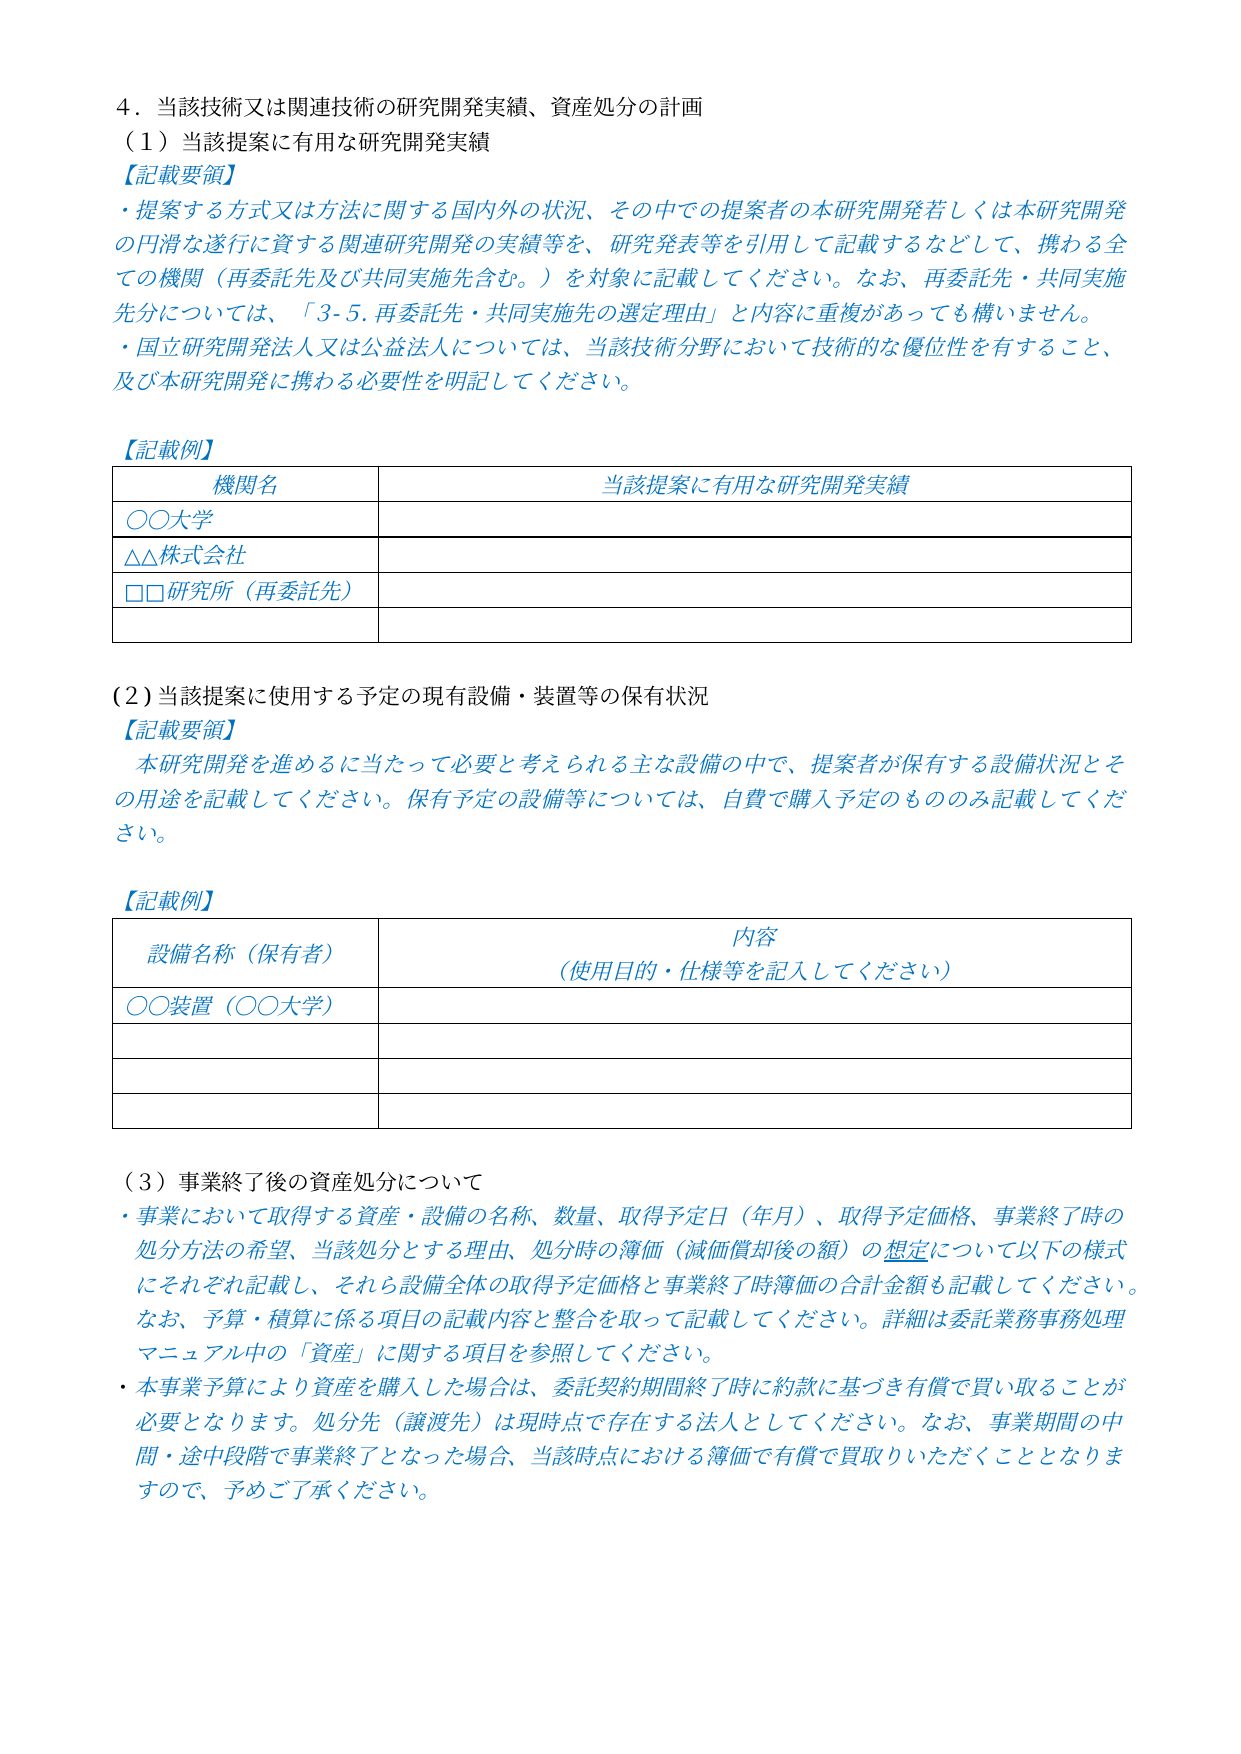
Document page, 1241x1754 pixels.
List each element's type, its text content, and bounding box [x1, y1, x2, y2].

text （１）当該提案に有用な研究開発実績 [112, 123, 1128, 157]
table_header 内容 （使用目的・仕様等を記入してください） [379, 919, 1131, 987]
text ・事業において取得する資産・設備の名称、数量、取得予定日（年月）、取得予定価格、事業終了時の処分方法の希望、当該処分とする理由、処分時の簿価（減価償却後の額）の想定について以下の様式にそれぞれ記載し、それら設備全体の取得予定価格と事業終了時簿価の合計金額も記載してください。なお、予算・積算に係る項目の記載内容と整合を取って記載してください。詳細は委託業務事務処理マニュアル中の「資産」に関する項目を参照してください。 [112, 1198, 1128, 1369]
text 本研究開発を進めるに当たって必要と考えられる主な設備の中で、提案者が保有する設備状況とその用途を記載してください。保有予定の設備等については、自費で購入予定のもののみ記載してください。 [112, 746, 1128, 849]
table_cell □□研究所（再委託先） [113, 573, 378, 607]
table_cell [379, 538, 1131, 572]
table_cell [379, 1059, 1131, 1093]
table_cell [113, 608, 378, 642]
table_cell [379, 608, 1131, 642]
text 【記載例】 [112, 883, 1128, 917]
text ・提案する方式又は方法に関する国内外の状況、その中での提案者の本研究開発若しくは本研究開発の円滑な遂行に資する関連研究開発の実績等を、研究発表等を引用して記載するなどして、携わる全ての機関（再委託先及び共同実施先含む。）を対象に記載してください。なお、再委託先・共同実施先分については、「３-５. 再委託先・共同実施先の選定理由」と内容に重複があっても構いません。 [112, 192, 1128, 329]
table_cell 〇〇装置（〇〇大学） [113, 988, 378, 1022]
text （３）事業終了後の資産処分について [112, 1164, 1128, 1198]
table_cell 〇〇大学 [113, 502, 378, 536]
text ４．当該技術又は関連技術の研究開発実績、資産処分の計画 [112, 89, 1128, 123]
text (２) 当該提案に使用する予定の現有設備・装置等の保有状況 [112, 678, 1128, 712]
text 【記載例】 [112, 431, 1128, 466]
table_header 当該提案に有用な研究開発実績 [379, 467, 1131, 501]
table_cell [379, 1024, 1131, 1058]
text ・本事業予算により資産を購入した場合は、委託契約期間終了時に約款に基づき有償で買い取ることが必要となります。処分先（譲渡先）は現時点で存在する法人としてください。なお、事業期間の中間・途中段階で事業終了となった場合、当該時点における簿価で有償で買取りいただくこととなりますので、予めご了承ください。 [112, 1369, 1128, 1506]
table_cell [113, 1094, 378, 1128]
text ・国立研究開発法人又は公益法人については、当該技術分野において技術的な優位性を有すること、及び本研究開発に携わる必要性を明記してください。 [112, 329, 1128, 397]
table_cell [113, 1024, 378, 1058]
table_cell [113, 1059, 378, 1093]
text 【記載要領】 [112, 157, 1128, 192]
table_cell [379, 988, 1131, 1022]
text 【記載要領】 [112, 712, 1128, 746]
table_header 設備名称（保有者） [113, 919, 378, 987]
table_cell [379, 502, 1131, 536]
table_cell [379, 1094, 1131, 1128]
table_header 機関名 [113, 467, 378, 501]
table_cell [379, 573, 1131, 607]
table_cell △△株式会社 [113, 538, 378, 572]
